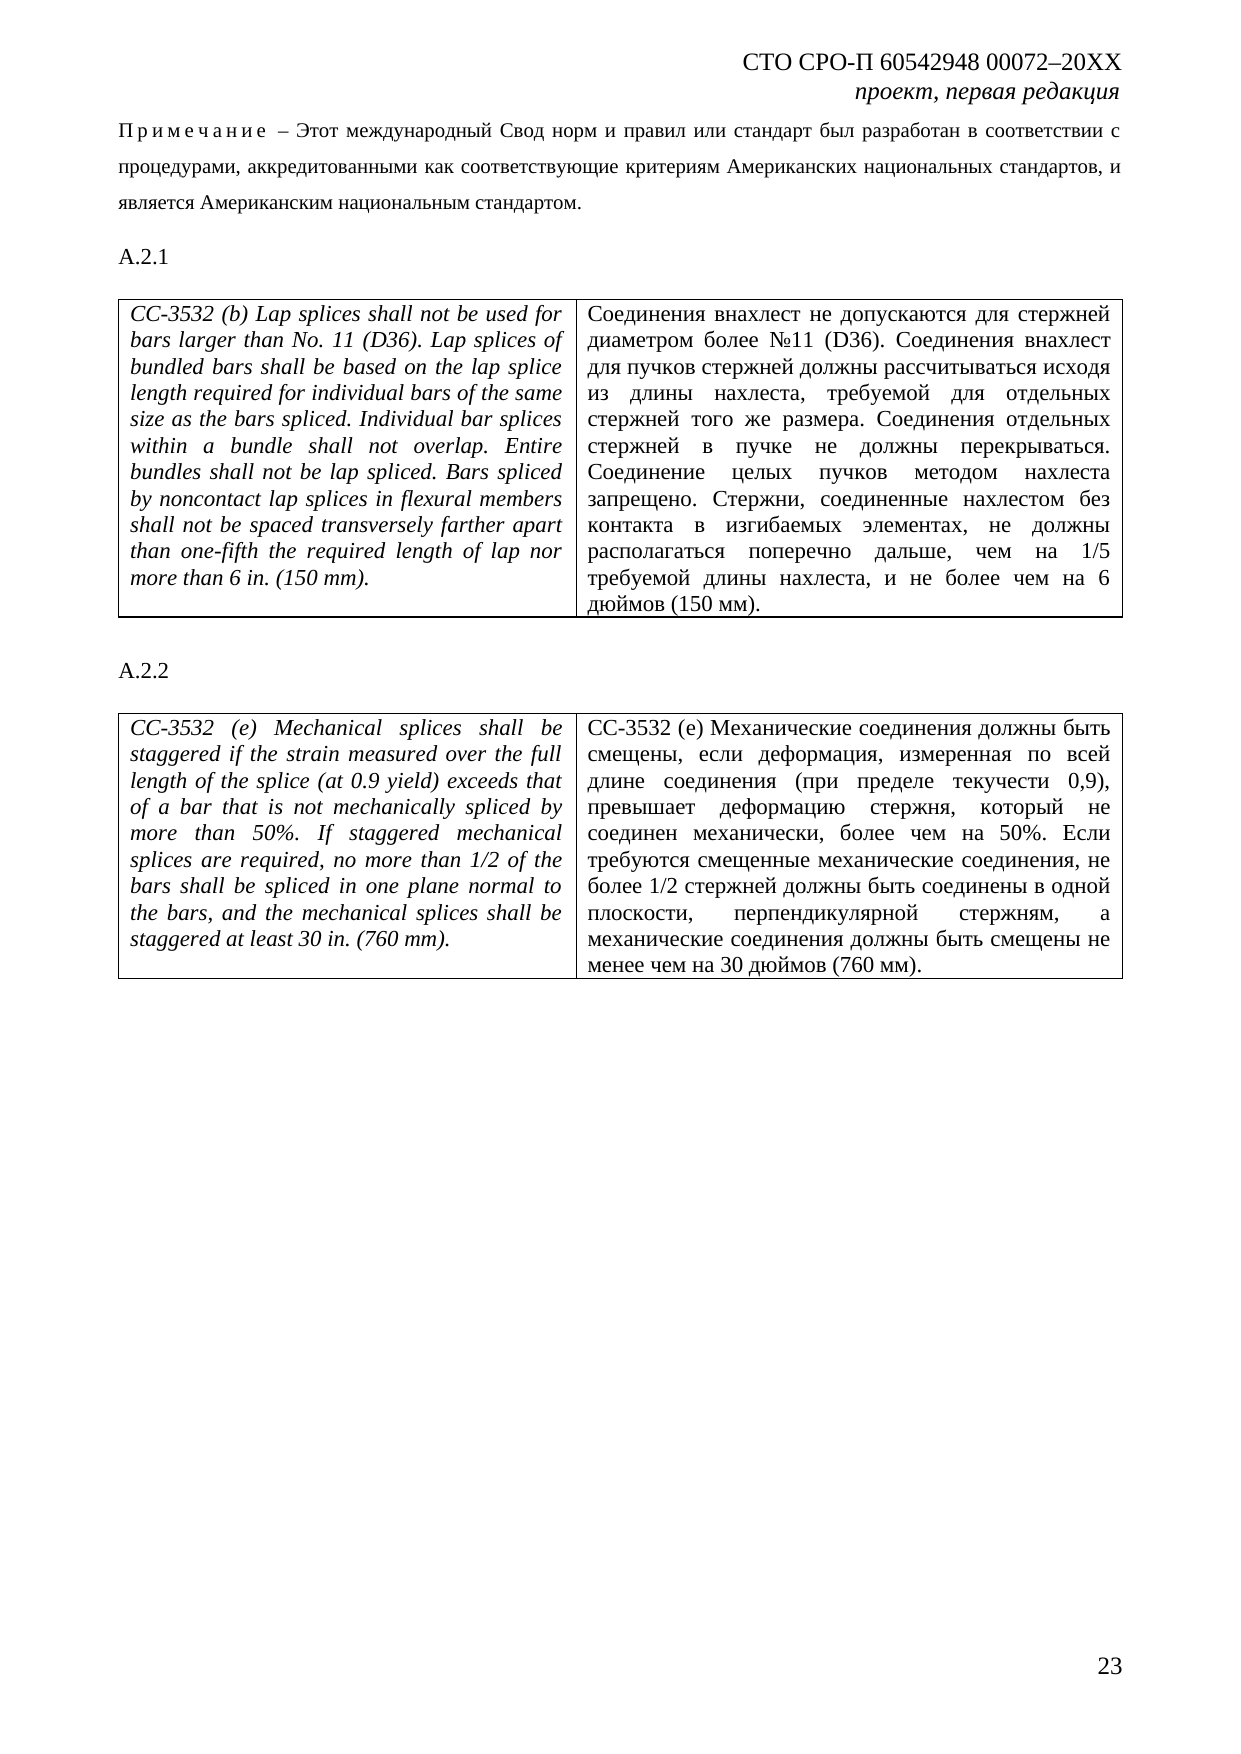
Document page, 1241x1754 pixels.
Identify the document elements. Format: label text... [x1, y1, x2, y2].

text А.2.1 [118, 243, 1122, 269]
text Примечание – Этот международный Свод норм и правил или стандарт был разработан в соответствии с процедурами, аккредитованными как соответствующие критериям Американских национальных стандартов, и является Американским национальным стандартом. [118, 118, 1122, 214]
table_header Соединения внахлест не допускаются для стержней диаметром более №11 (D36). Соединения внахлест для пучков стержней должны рассчитываться исходя из длины нахлеста, требуемой для отдельных стержней того же размера. Соединения отдельных стержней в пучке не должны перекрываться. Соединение целых пучков методом нахлеста запрещено. Стержни, соединенные нахлестом без контакта в изгибаемых элементах, не должны располагаться поперечно дальше, чем на 1/5 требуемой длины нахлеста, и не более чем на 6 дюймов (150 мм). [577, 300, 1122, 616]
text А.2.2 [118, 657, 1122, 683]
table_header CC-3532 (e) Mechanical splices shall be staggered if the strain measured over the full length of the splice (at 0.9 yield) exceeds that of a bar that is not mechanically spliced by more than 50%. If staggered mechanical splices are required, no more than 1/2 of the bars shall be spliced in one plane normal to the bars, and the mechanical splices shall be staggered at least 30 in. (760 mm). [119, 714, 576, 978]
table_header CC-3532 (b) Lap splices shall not be used for bars larger than No. 11 (D36). Lap splices of bundled bars shall be based on the lap splice length required for individual bars of the same size as the bars spliced. Individual bar splices within a bundle shall not overlap. Entire bundles shall not be lap spliced. Bars spliced by noncontact lap splices in flexural members shall not be spaced transversely farther apart than one‐fifth the required length of lap nor more than 6 in. (150 mm). [119, 300, 576, 616]
table_header CC-3532 (e) Механические соединения должны быть смещены, если деформация, измеренная по всей длине соединения (при пределе текучести 0,9), превышает деформацию стержня, который не соединен механически, более чем на 50%. Если требуются смещенные механические соединения, не более 1/2 стержней должны быть соединены в одной плоскости, перпендикулярной стержням, а механические соединения должны быть смещены не менее чем на 30 дюймов (760 мм). [577, 714, 1122, 978]
